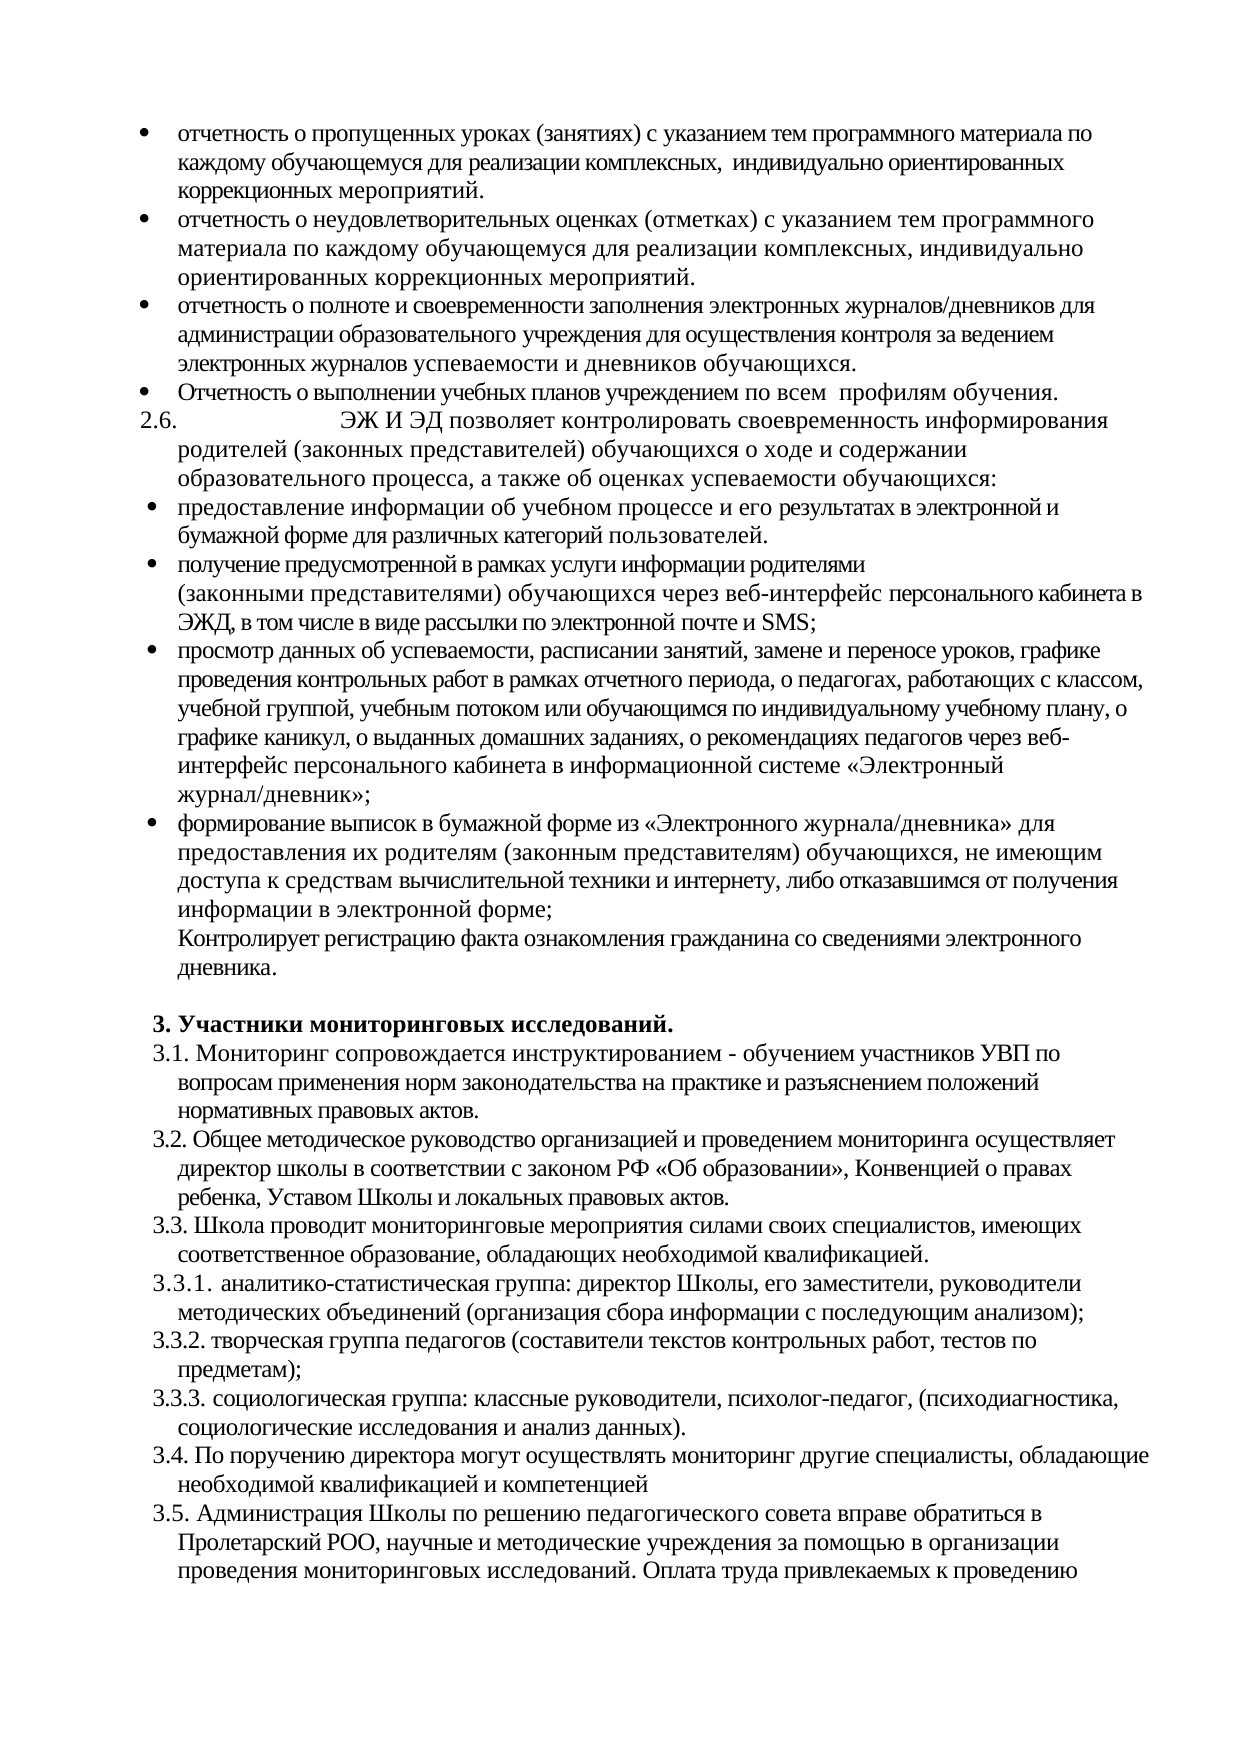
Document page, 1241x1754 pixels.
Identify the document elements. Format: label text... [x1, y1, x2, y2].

text 3.3.3. социологическая группа: классные руководители, психолог-педагог, (психодиагностика, социологические исследования и анализ данных). [152, 1383, 1152, 1441]
list предоставление информации об учебном процессе и его результатах в электронной и бумажной форме для различных категорий пользователей. [148, 492, 1152, 549]
list Отчетность о выполнении учебных планов учреждением по всем профилям обучения. [140, 377, 1152, 406]
list ЭЖ И ЭД позволяет контролировать своевременность информирования родителей (законных представителей) обучающихся о ходе и содержании образовательного процесса, а также об оценках успеваемости обучающихся: [140, 406, 1152, 492]
list формирование выписок в бумажной форме из «Электронного журнала/дневника» для предоставления их родителям (законным представителям) обучающихся, не имеющим доступа к средствам вычислительной техники и интернету, либо отказавшимся от получения информации в электронной форме; [148, 808, 1152, 923]
list просмотр данных об успеваемости, расписании занятий, замене и переносе уроков, графике проведения контрольных работ в рамках отчетного периода, о педагогах, работающих с классом, учебной группой, учебным потоком или обучающимся по индивидуальному учебному плану, о графике каникул, о выданных домашних заданиях, о рекомендациях педагогов через веб-интерфейс персонального кабинета в информационной системе «Электронный журнал/дневник»; [148, 636, 1152, 808]
text 3.3. Школа проводит мониторинговые мероприятия силами своих специалистов, имеющих соответственное образование, обладающих необходимой квалификацией. [152, 1211, 1152, 1268]
text 3. Участники мониторинговых исследований. [152, 1009, 1152, 1038]
list отчетность о полноте и своевременности заполнения электронных журналов/дневников для администрации образовательного учреждения для осуществления контроля за ведением электронных журналов успеваемости и дневников обучающихся. [140, 291, 1152, 377]
list отчетность о пропущенных уроках (занятиях) с указанием тем программного материала по каждому обучающемуся для реализации комплексных, индивидуально ориентированных коррекционных мероприятий. [140, 118, 1152, 204]
text 3.3.2. творческая группа педагогов (составители текстов контрольных работ, тестов по предметам); [152, 1326, 1152, 1383]
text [152, 1498, 1152, 1584]
text 3.1. Мониторинг сопровождается инструктированием - обучением участников УВП по вопросам применения норм законодательства на практике и разъяснением положений нормативных правовых актов. [152, 1038, 1152, 1124]
list отчетность о неудовлетворительных оценках (отметках) с указанием тем программного материала по каждому обучающемуся для реализации комплексных, индивидуально ориентированных коррекционных мероприятий. [140, 204, 1152, 291]
text Контролирует регистрацию факта ознакомления гражданина со сведениями электронного дневника. [177, 923, 1152, 981]
text 3.4. По поручению директора могут осуществлять мониторинг другие специалисты, обладающие необходимой квалификацией и компетенцией [152, 1441, 1152, 1498]
text 3.2. Общее методическое руководство организацией и проведением мониторинга осуществляет директор школы в соответствии с законом РФ «Об образовании», Конвенцией о правах ребенка, Уставом Школы и локальных правовых актов. [152, 1124, 1152, 1211]
list получение предусмотренной в рамках услуги информации родителями (законными представителями) обучающихся через веб-интерфейс персонального кабинета в ЭЖД, в том числе в виде рассылки по электронной почте и SMS; [148, 549, 1152, 636]
text 3.3.1. аналитико-статистическая группа: директор Школы, его заместители, руководители методических объединений (организация сбора информации с последующим анализом); [152, 1268, 1152, 1326]
